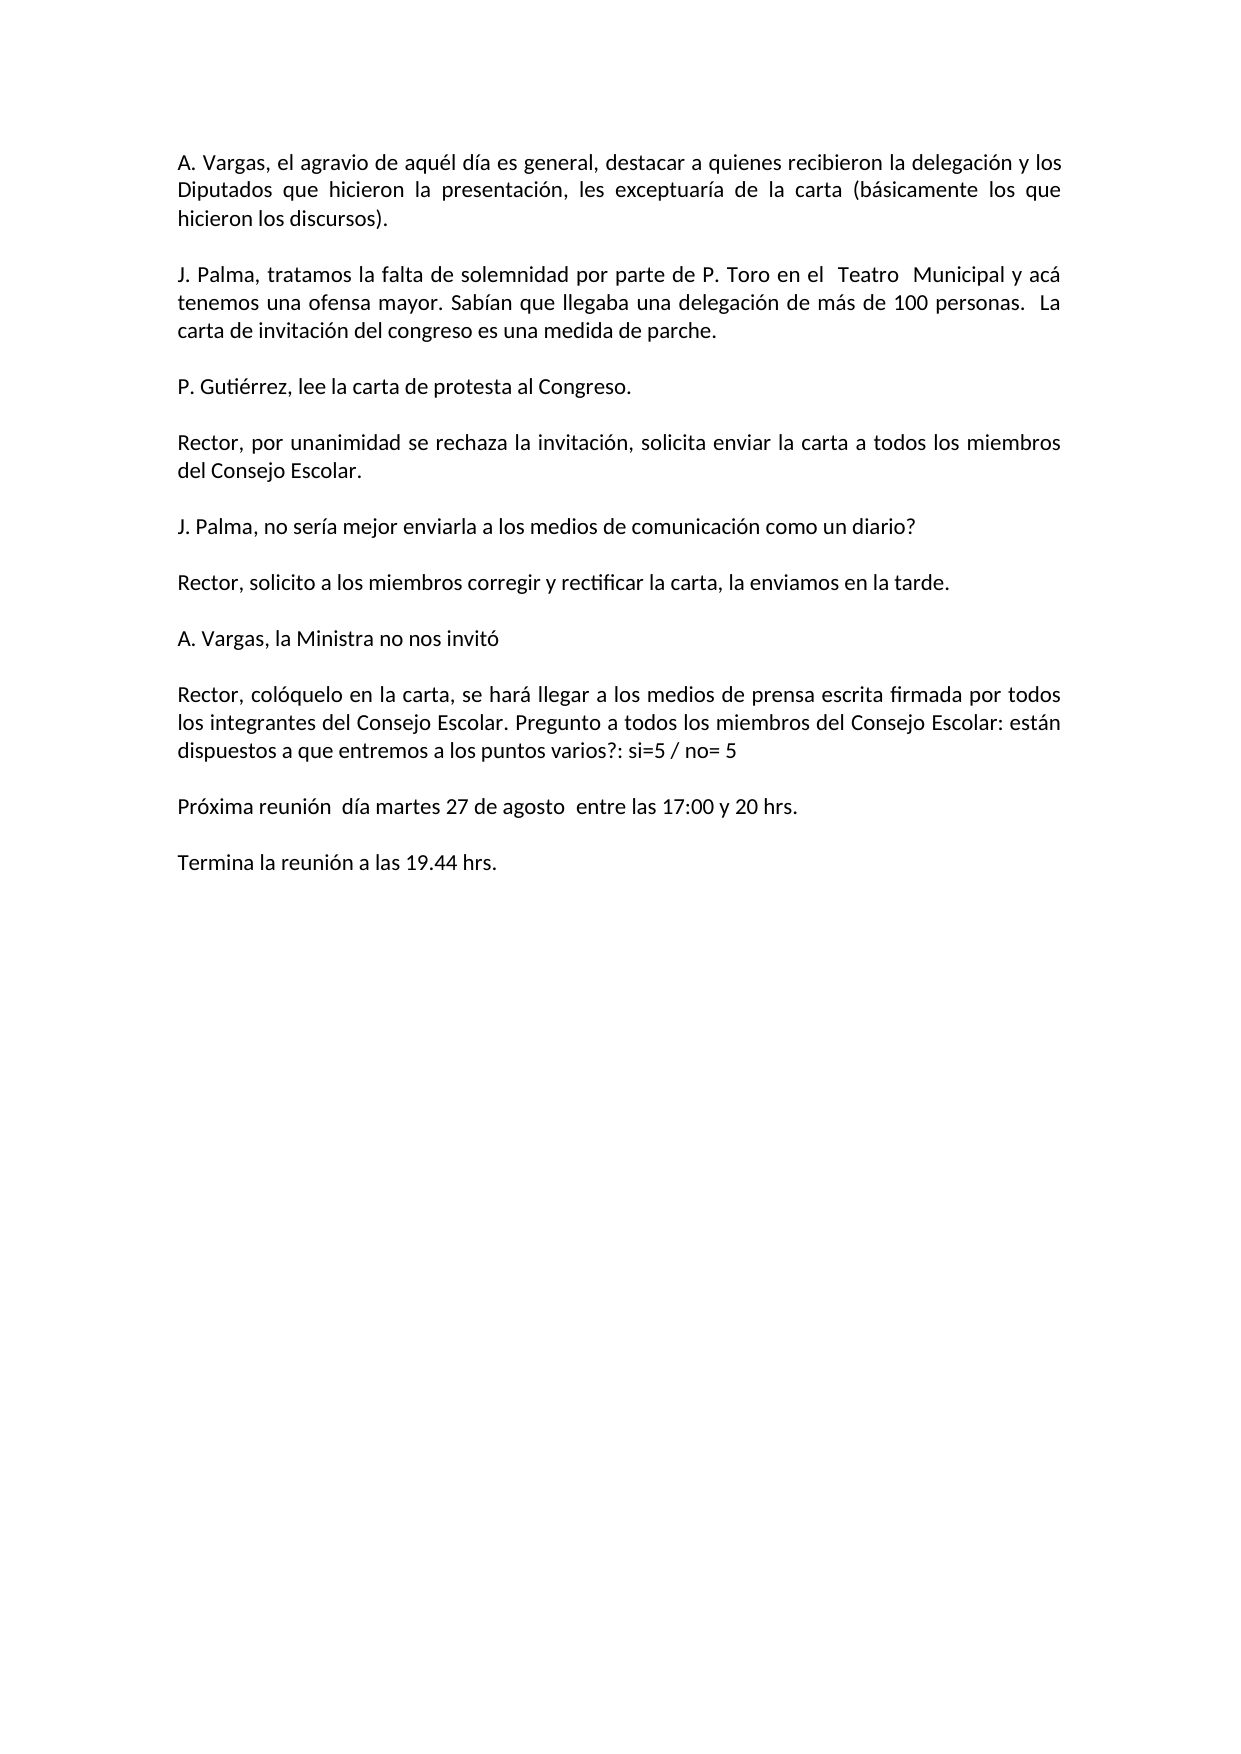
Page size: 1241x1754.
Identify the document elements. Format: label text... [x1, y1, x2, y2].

text Termina la reunión a las 19.44 hrs. [177, 848, 1063, 876]
text A. Vargas, el agravio de aquél día es general, destacar a quienes recibieron la delegación y los Diputados que hicieron la presentación, les exceptuaría de la carta (básicamente los que hicieron los discursos). [177, 148, 1063, 232]
text Próxima reunión día martes 27 de agosto entre las 17:00 y 20 hrs. [177, 792, 1063, 820]
text J. Palma, tratamos la falta de solemnidad por parte de P. Toro en el Teatro Municipal y acá tenemos una ofensa mayor. Sabían que llegaba una delegación de más de 100 personas. La carta de invitación del congreso es una medida de parche. [177, 260, 1063, 344]
text Rector, colóquelo en la carta, se hará llegar a los medios de prensa escrita firmada por todos los integrantes del Consejo Escolar. Pregunto a todos los miembros del Consejo Escolar: están dispuestos a que entremos a los puntos varios?: si=5 / no= 5 [177, 680, 1063, 764]
text J. Palma, no sería mejor enviarla a los medios de comunicación como un diario? [177, 512, 1063, 540]
text A. Vargas, la Ministra no nos invitó [177, 624, 1063, 652]
text P. Gutiérrez, lee la carta de protesta al Congreso. [177, 372, 1063, 400]
text Rector, por unanimidad se rechaza la invitación, solicita enviar la carta a todos los miembros del Consejo Escolar. [177, 428, 1063, 484]
text Rector, solicito a los miembros corregir y rectificar la carta, la enviamos en la tarde. [177, 568, 1063, 596]
